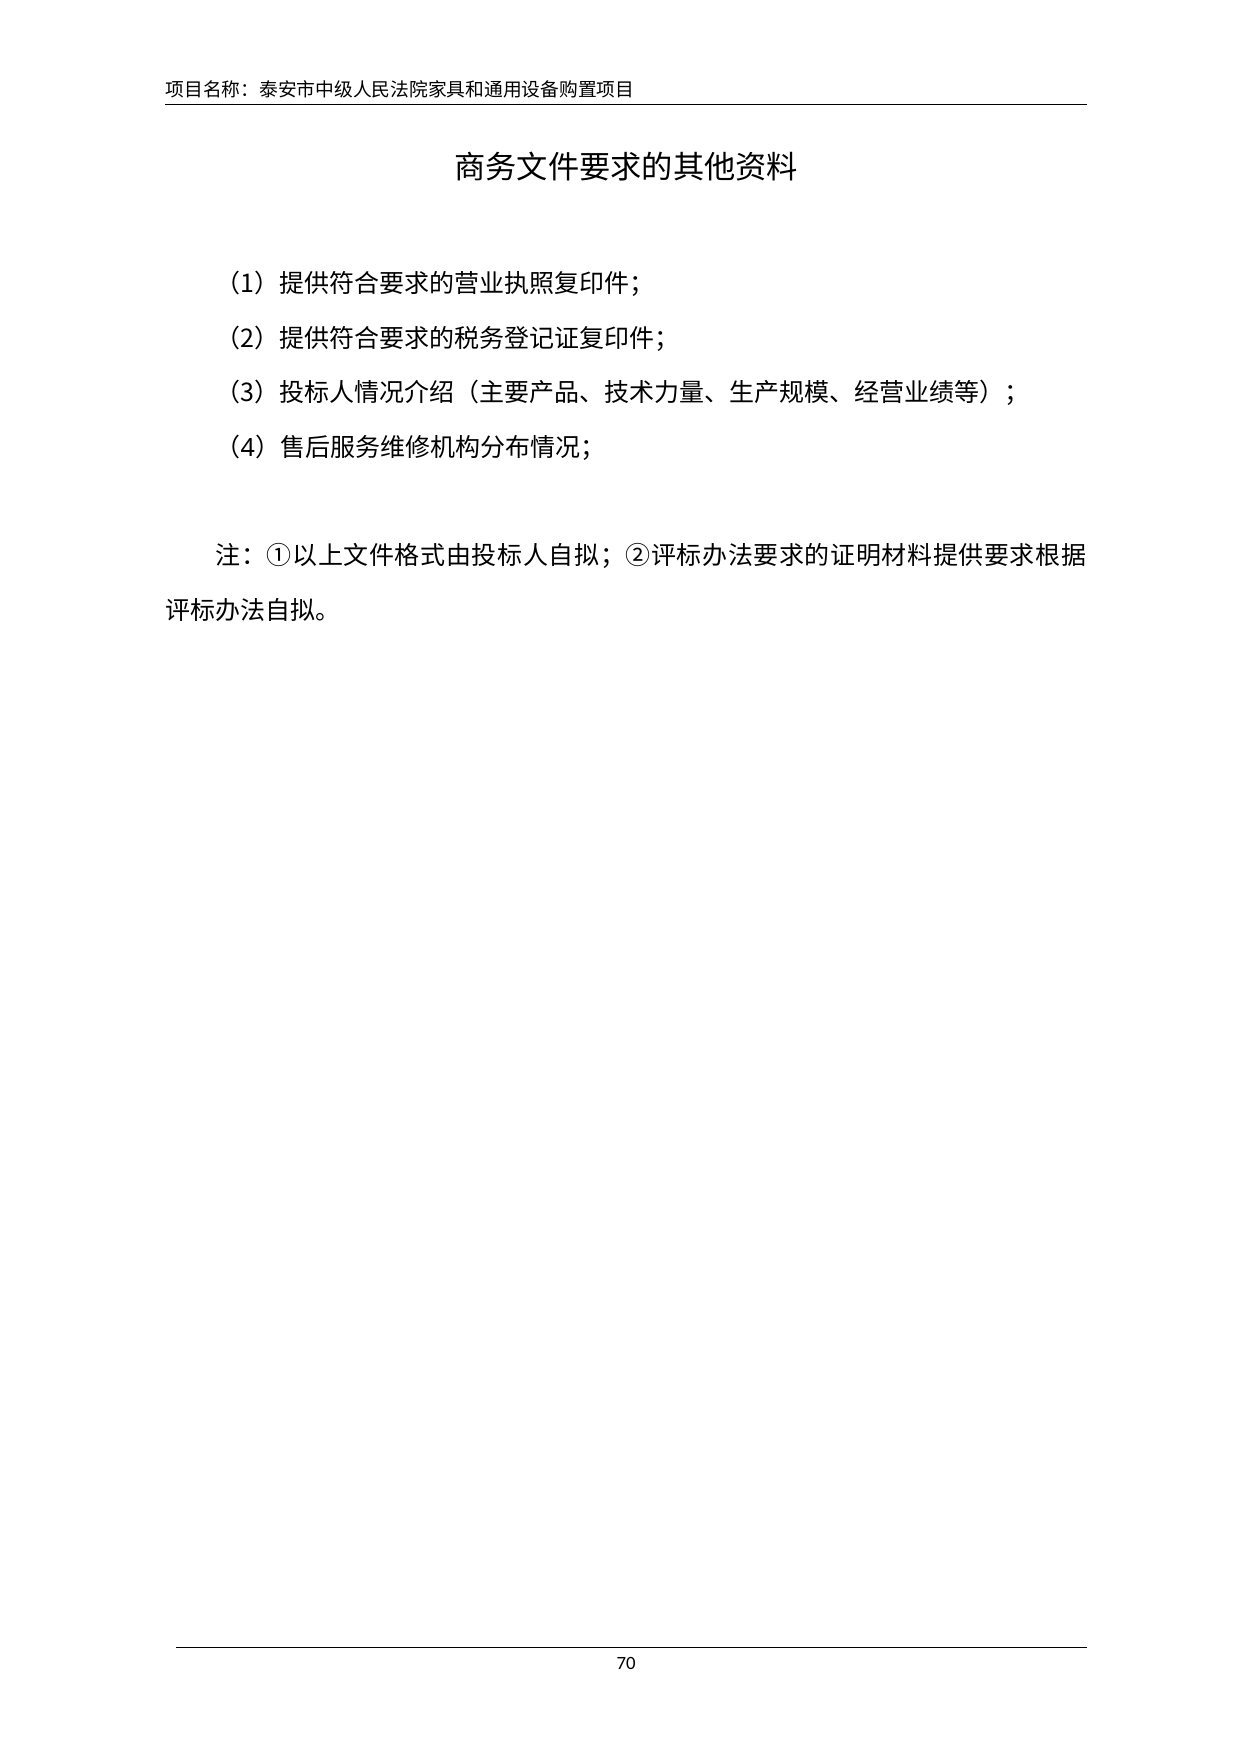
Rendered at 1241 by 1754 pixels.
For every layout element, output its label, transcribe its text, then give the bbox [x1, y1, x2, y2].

text （1）提供符合要求的营业执照复印件； [165, 264, 1087, 300]
text （2）提供符合要求的税务登记证复印件； [165, 318, 1087, 354]
text 注：①以上文件格式由投标人自拟；②评标办法要求的证明材料提供要求根据评标办法自拟。 [165, 536, 1087, 626]
text 商务文件要求的其他资料 [165, 142, 1087, 187]
text （3）投标人情况介绍（主要产品、技术力量、生产规模、经营业绩等）； [165, 373, 1087, 409]
text （4）售后服务维修机构分布情况； [165, 427, 1087, 463]
